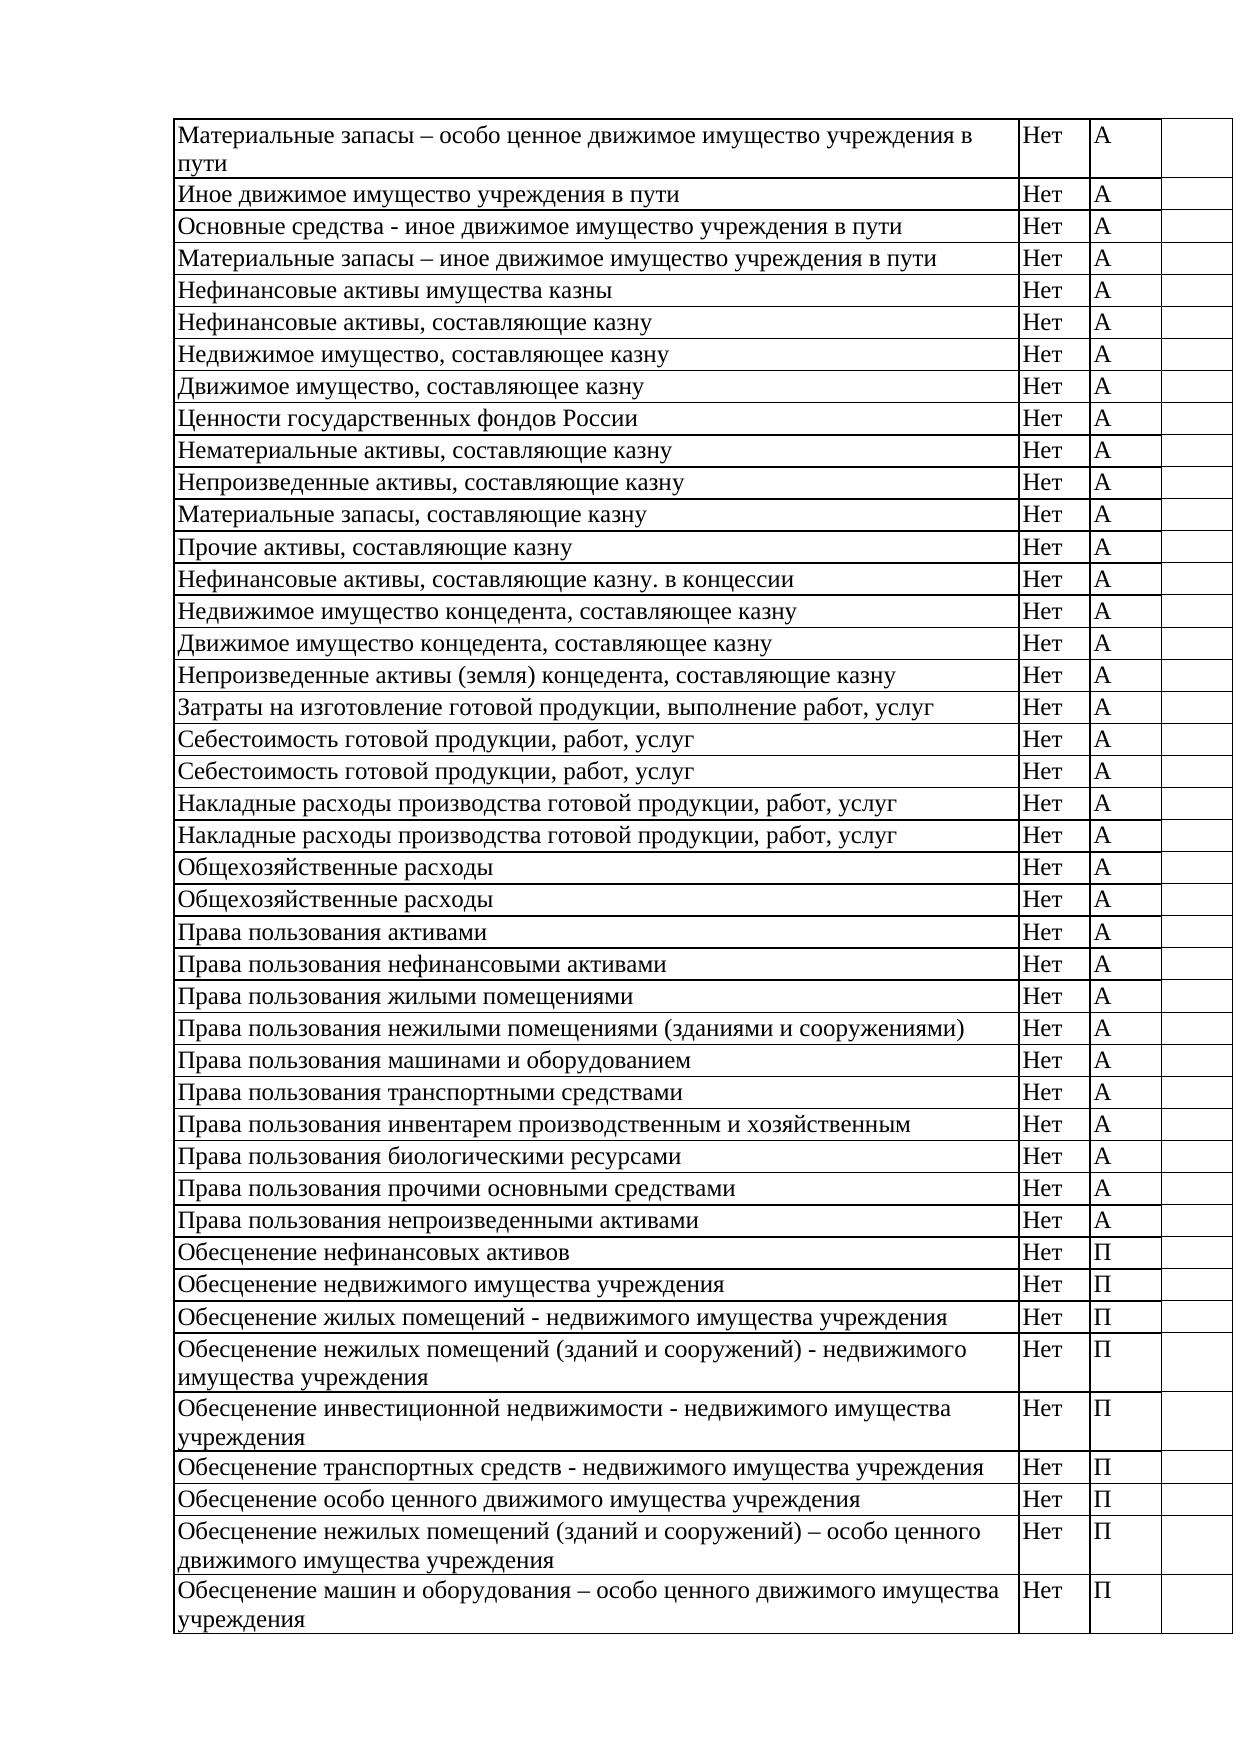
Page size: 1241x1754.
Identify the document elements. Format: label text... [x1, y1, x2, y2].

table_cell Нет [1020, 756, 1089, 787]
table_cell А [1091, 660, 1161, 691]
table_cell Себестоимость готовой продукции, работ, услуг [175, 756, 1018, 787]
table_cell Нет [1020, 1173, 1089, 1204]
table_cell Нет [1020, 532, 1089, 562]
table_cell [1162, 210, 1232, 241]
table_cell Права пользования активами [175, 917, 1018, 947]
table_cell А [1091, 120, 1161, 177]
table_cell [1162, 1141, 1232, 1172]
table_cell Нет [1020, 692, 1089, 723]
table_cell [1162, 1109, 1232, 1140]
table_cell Нет [1020, 917, 1089, 947]
table_cell П [1091, 1516, 1161, 1573]
table_cell [1162, 467, 1232, 498]
table_cell Нет [1020, 403, 1089, 434]
table_cell А [1091, 756, 1161, 787]
table_cell Нет [1020, 724, 1089, 755]
table_cell Накладные расходы производства готовой продукции, работ, услуг [175, 821, 1018, 851]
table_cell Нет [1020, 1238, 1089, 1268]
table_cell А [1091, 403, 1161, 434]
table_cell [1162, 595, 1232, 626]
table_cell А [1091, 243, 1161, 273]
table_cell Обесценение нежилых помещений (зданий и сооружений) – особо ценного движимого имущества учреждения [175, 1516, 1018, 1573]
table_cell Затраты на изготовление готовой продукции, выполнение работ, услуг [175, 692, 1018, 723]
table_cell Основные средства - иное движимое имущество учреждения в пути [175, 211, 1018, 241]
table_cell Нет [1020, 120, 1089, 177]
table_cell [1162, 1392, 1232, 1450]
table_cell А [1091, 532, 1161, 562]
table_cell Обесценение нефинансовых активов [175, 1238, 1018, 1268]
table_cell [1162, 178, 1232, 209]
table_cell [1162, 1045, 1232, 1076]
table_cell А [1091, 596, 1161, 626]
table_cell Нет [1020, 1452, 1089, 1482]
table_cell А [1091, 1206, 1161, 1236]
table_cell Накладные расходы производства готовой продукции, работ, услуг [175, 788, 1018, 819]
table_cell Непроизведенные активы, составляющие казну [175, 468, 1018, 498]
table_cell Нет [1020, 1013, 1089, 1043]
table_cell Общехозяйственные расходы [175, 885, 1018, 915]
table_cell [1162, 660, 1232, 691]
table_cell [1162, 628, 1232, 658]
table_cell Нет [1020, 1302, 1089, 1332]
table_cell [1162, 499, 1232, 530]
table_cell Движимое имущество, составляющее казну [175, 371, 1018, 402]
table_cell Нет [1020, 885, 1089, 915]
table_cell Обесценение инвестиционной недвижимости - недвижимого имущества учреждения [175, 1393, 1018, 1450]
table_cell [1162, 692, 1232, 723]
table_cell [1162, 1269, 1232, 1300]
table_cell А [1091, 211, 1161, 241]
table_cell Себестоимость готовой продукции, работ, услуг [175, 724, 1018, 755]
table_cell Нет [1020, 243, 1089, 273]
table_cell [1162, 820, 1232, 851]
table_cell Права пользования нефинансовыми активами [175, 949, 1018, 979]
table_cell [1162, 1451, 1232, 1482]
table_cell Нет [1020, 1575, 1089, 1633]
table_cell А [1091, 1141, 1161, 1172]
table_cell А [1091, 436, 1161, 466]
table_cell Права пользования машинами и оборудованием [175, 1045, 1018, 1076]
table_cell П [1091, 1302, 1161, 1332]
table_cell Нет [1020, 436, 1089, 466]
table_cell А [1091, 371, 1161, 402]
table_cell Права пользования прочими основными средствами [175, 1173, 1018, 1204]
table_cell Нефинансовые активы, составляющие казну [175, 307, 1018, 338]
table_cell А [1091, 1109, 1161, 1140]
table_cell [1162, 1516, 1232, 1573]
table_cell П [1091, 1238, 1161, 1268]
table_cell Права пользования жилыми помещениями [175, 981, 1018, 1011]
table_cell А [1091, 628, 1161, 658]
table_cell Прочие активы, составляющие казну [175, 532, 1018, 562]
table_cell [1162, 563, 1232, 594]
table_cell Общехозяйственные расходы [175, 853, 1018, 883]
table_cell Недвижимое имущество, составляющее казну [175, 339, 1018, 370]
table_cell Нет [1020, 275, 1089, 306]
table_cell [1162, 1173, 1232, 1204]
table_cell Нет [1020, 211, 1089, 241]
table_cell [1162, 852, 1232, 883]
table_cell А [1091, 1045, 1161, 1076]
table_cell [1162, 371, 1232, 402]
table_cell Материальные запасы – иное движимое имущество учреждения в пути [175, 243, 1018, 273]
table_cell П [1091, 1452, 1161, 1482]
table_cell Нет [1020, 1334, 1089, 1391]
table_cell А [1091, 692, 1161, 723]
table_cell А [1091, 1077, 1161, 1108]
table_cell Нет [1020, 500, 1089, 530]
table_cell Обесценение нежилых помещений (зданий и сооружений) - недвижимого имущества учреждения [175, 1334, 1018, 1391]
table_cell Иное движимое имущество учреждения в пути [175, 179, 1018, 209]
table_cell Нет [1020, 660, 1089, 691]
table_cell [1162, 435, 1232, 466]
table_cell [1162, 119, 1232, 177]
table_cell А [1091, 1013, 1161, 1043]
table_cell Обесценение жилых помещений - недвижимого имущества учреждения [175, 1302, 1018, 1332]
table_cell [1162, 948, 1232, 979]
table_cell Нет [1020, 468, 1089, 498]
table_cell А [1091, 468, 1161, 498]
table_cell Нет [1020, 1109, 1089, 1140]
table_cell Нет [1020, 1045, 1089, 1076]
table_cell [1162, 916, 1232, 947]
table_cell Нет [1020, 1077, 1089, 1108]
table_cell Нет [1020, 628, 1089, 658]
table_cell Права пользования нежилыми помещениями (зданиями и сооружениями) [175, 1013, 1018, 1043]
table_cell [1162, 884, 1232, 915]
table_cell [1162, 531, 1232, 562]
table_cell Права пользования транспортными средствами [175, 1077, 1018, 1108]
table_cell [1162, 724, 1232, 755]
table_cell [1162, 1333, 1232, 1391]
table_cell [1162, 788, 1232, 819]
table_cell А [1091, 179, 1161, 209]
table_cell Обесценение особо ценного движимого имущества учреждения [175, 1484, 1018, 1514]
table_cell [1162, 756, 1232, 787]
table_cell А [1091, 724, 1161, 755]
table_cell Нет [1020, 564, 1089, 594]
table_cell Нет [1020, 1393, 1089, 1450]
table_cell Нематериальные активы, составляющие казну [175, 436, 1018, 466]
table_cell П [1091, 1575, 1161, 1633]
table_cell Нет [1020, 371, 1089, 402]
table_cell П [1091, 1334, 1161, 1391]
table_cell Нет [1020, 949, 1089, 979]
table_cell Права пользования биологическими ресурсами [175, 1141, 1018, 1172]
table_cell [1162, 1484, 1232, 1514]
table_cell А [1091, 853, 1161, 883]
table_cell [1162, 980, 1232, 1011]
table_cell Права пользования непроизведенными активами [175, 1206, 1018, 1236]
table_cell Нет [1020, 1516, 1089, 1573]
table_cell Обесценение машин и оборудования – особо ценного движимого имущества учреждения [175, 1575, 1018, 1633]
table_cell А [1091, 307, 1161, 338]
table_cell П [1091, 1484, 1161, 1514]
table_cell Обесценение недвижимого имущества учреждения [175, 1270, 1018, 1300]
table_cell [1162, 1205, 1232, 1236]
table_cell [1162, 307, 1232, 338]
table_cell А [1091, 917, 1161, 947]
table_cell [1162, 1301, 1232, 1332]
table_cell Материальные запасы – особо ценное движимое имущество учреждения в пути [175, 120, 1018, 177]
table_cell П [1091, 1270, 1161, 1300]
table_cell А [1091, 981, 1161, 1011]
table_cell Нет [1020, 596, 1089, 626]
table_cell [1162, 243, 1232, 273]
table_cell А [1091, 788, 1161, 819]
table_cell [1162, 339, 1232, 370]
table_cell А [1091, 949, 1161, 979]
table_cell А [1091, 885, 1161, 915]
table_cell Нет [1020, 853, 1089, 883]
table_cell Нет [1020, 179, 1089, 209]
table_cell Обесценение транспортных средств - недвижимого имущества учреждения [175, 1452, 1018, 1482]
table_cell Нет [1020, 821, 1089, 851]
table_cell А [1091, 564, 1161, 594]
table_cell Нет [1020, 307, 1089, 338]
table_cell П [1091, 1393, 1161, 1450]
table_cell Права пользования инвентарем производственным и хозяйственным [175, 1109, 1018, 1140]
table_cell Нефинансовые активы, составляющие казну. в концессии [175, 564, 1018, 594]
table_cell [1162, 1237, 1232, 1268]
table_cell [1162, 275, 1232, 306]
table_cell [1162, 1575, 1232, 1633]
table_cell Нет [1020, 1484, 1089, 1514]
table_cell А [1091, 821, 1161, 851]
table_cell А [1091, 275, 1161, 306]
table_cell Нет [1020, 1270, 1089, 1300]
table_cell Нет [1020, 339, 1089, 370]
table_cell Движимое имущество концедента, составляющее казну [175, 628, 1018, 658]
table_cell Нет [1020, 1141, 1089, 1172]
table_cell А [1091, 339, 1161, 370]
table_cell [1162, 1077, 1232, 1108]
table_cell [1162, 403, 1232, 434]
table_cell Нет [1020, 788, 1089, 819]
table_cell [1162, 1013, 1232, 1043]
table_cell Нет [1020, 981, 1089, 1011]
table_cell Недвижимое имущество концедента, составляющее казну [175, 596, 1018, 626]
table_cell А [1091, 1173, 1161, 1204]
table_cell Материальные запасы, составляющие казну [175, 500, 1018, 530]
table_cell Ценности государственных фондов России [175, 403, 1018, 434]
table_cell Нефинансовые активы имущества казны [175, 275, 1018, 306]
table_cell Непроизведенные активы (земля) концедента, составляющие казну [175, 660, 1018, 691]
table_cell А [1091, 500, 1161, 530]
table_cell Нет [1020, 1206, 1089, 1236]
